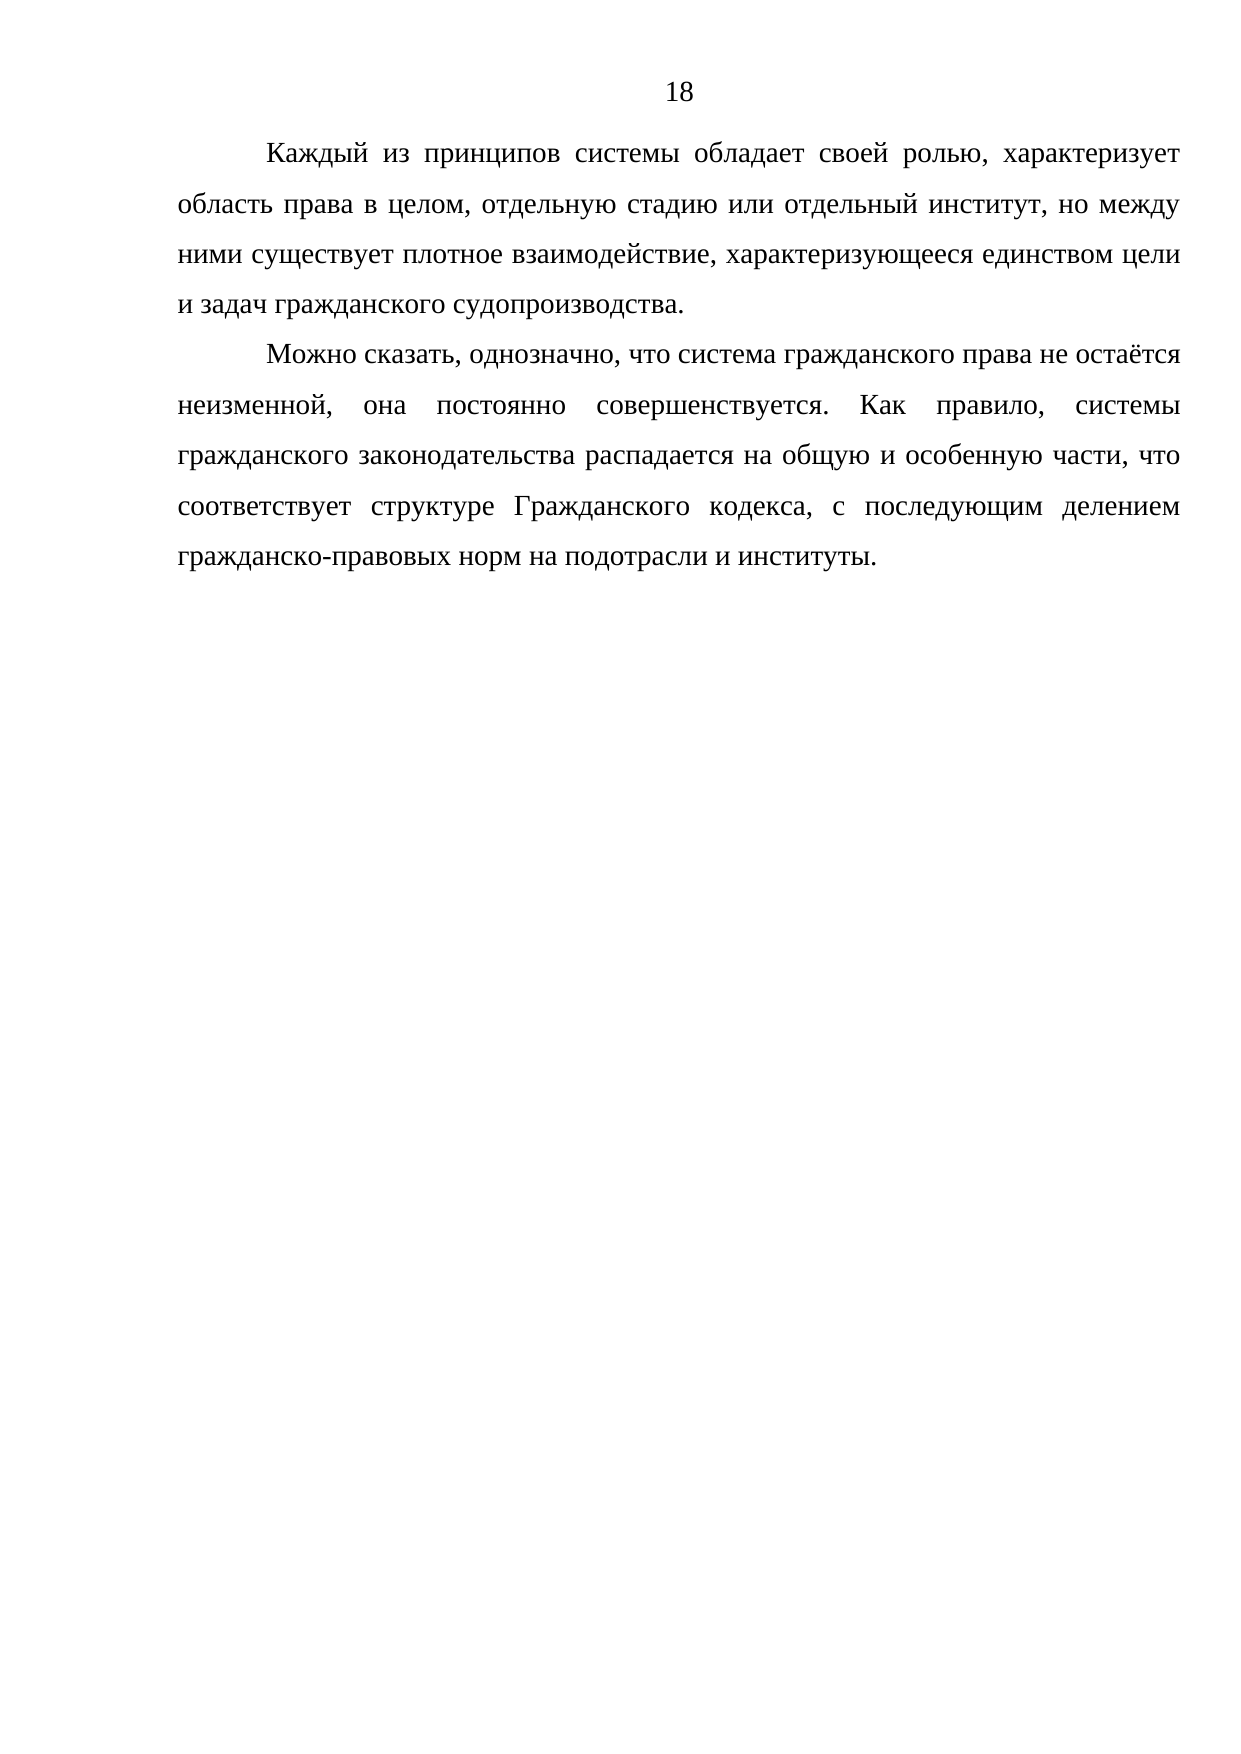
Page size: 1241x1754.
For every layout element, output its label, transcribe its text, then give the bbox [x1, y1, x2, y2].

text Каждый из принципов системы обладает своей ролью, характеризует область права в целом, отдельную стадию или отдельный институт, но между ними существует плотное взаимодействие, характеризующееся единством цели и задач гражданского судопроизводства. [177, 135, 1181, 320]
text Можно сказать, однозначно, что система гражданского права не остаётся неизменной, она постоянно совершенствуется. Как правило, системы гражданского законодательства распадается на общую и особенную части, что соответствует структуре Гражданского кодекса, с последующим делением гражданско-правовых норм на подотрасли и институты. [177, 337, 1181, 571]
